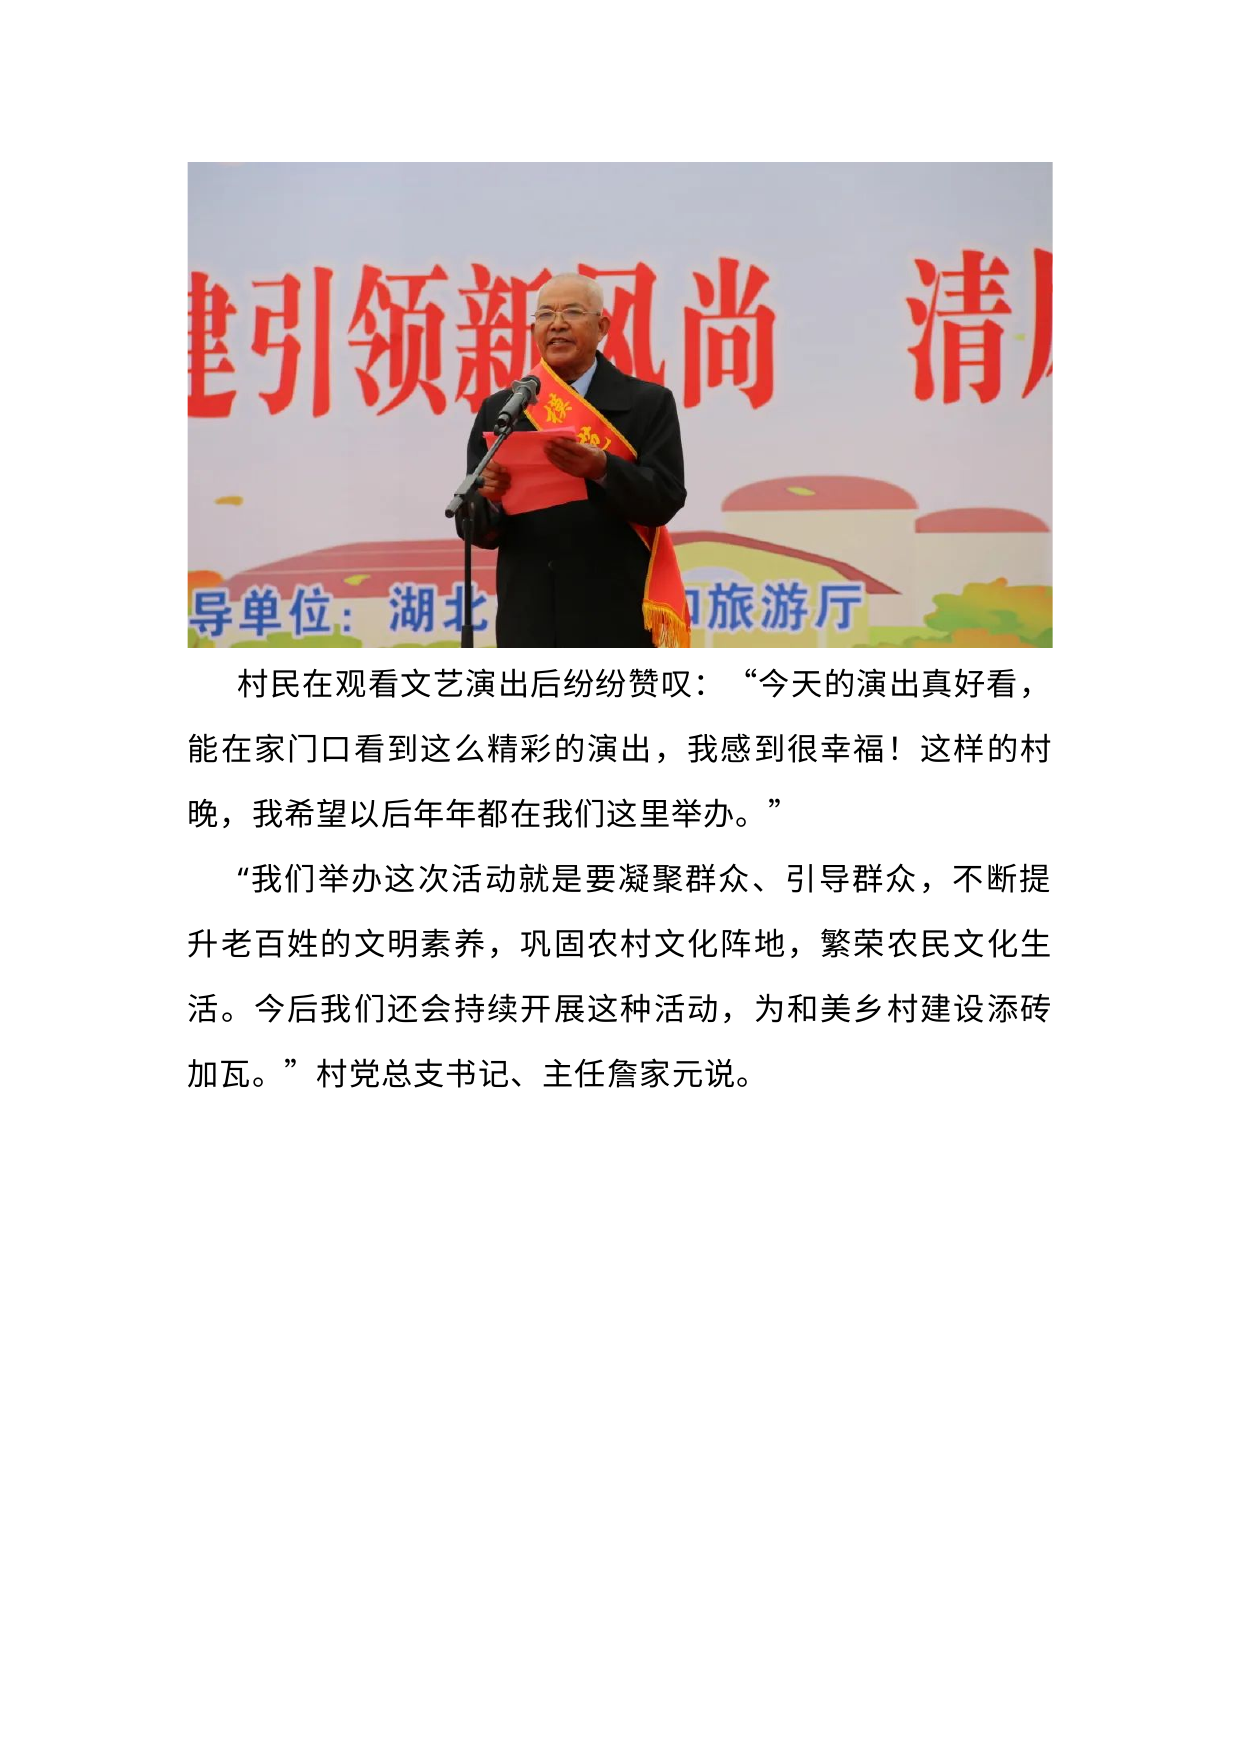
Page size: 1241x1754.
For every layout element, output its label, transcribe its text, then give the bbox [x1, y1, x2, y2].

text 村民在观看文艺演出后纷纷赞叹：“今天的演出真好看，能在家门口看到这么精彩的演出，我感到很幸福！这样的村晚，我希望以后年年都在我们这里举办。” [187, 649, 1053, 844]
text “我们举办这次活动就是要凝聚群众、引导群众，不断提升老百姓的文明素养，巩固农村文化阵地，繁荣农民文化生活。今后我们还会持续开展这种活动，为和美乡村建设添砖加瓦。”村党总支书记、主任詹家元说。 [187, 844, 1053, 1104]
picture [187, 162, 1053, 648]
